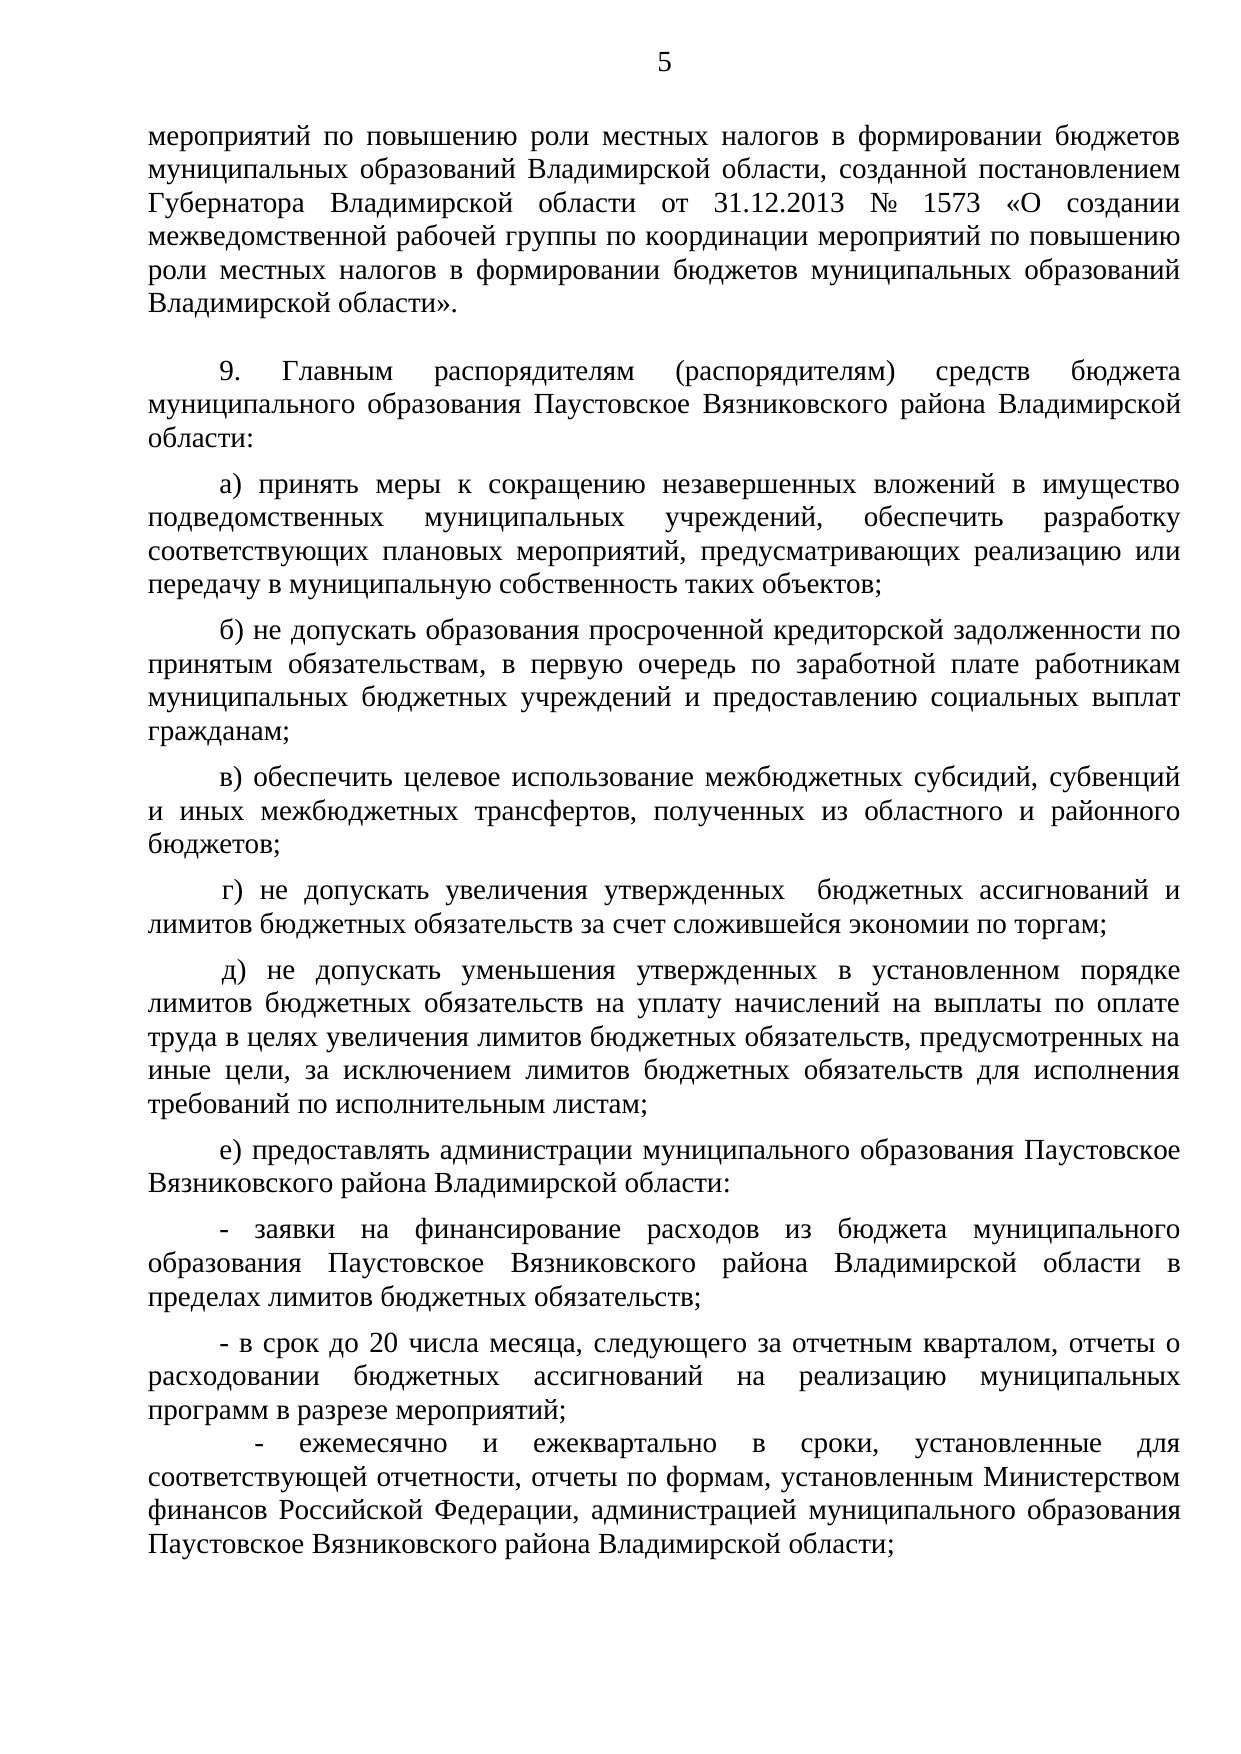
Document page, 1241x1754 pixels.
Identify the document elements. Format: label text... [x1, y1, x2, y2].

text в) обеспечить целевое использование межбюджетных субсидий, субвенций и иных межбюджетных трансфертов, полученных из областного и районного бюджетов; [148, 759, 1181, 860]
text - ежемесячно и ежеквартально в сроки, установленные для соответствующей отчетности, отчеты по формам, установленным Министерством финансов Российской Федерации, администрацией муниципального образования Паустовское Вязниковского района Владимирской области; [148, 1426, 1181, 1560]
text а) принять меры к сокращению незавершенных вложений в имущество подведомственных муниципальных учреждений, обеспечить разработку соответствующих плановых мероприятий, предусматривающих реализацию или передачу в муниципальную собственность таких объектов; [148, 466, 1181, 600]
text - в срок до 20 числа месяца, следующего за отчетным кварталом, отчеты о расходовании бюджетных ассигнований на реализацию муниципальных программ в разрезе мероприятий; [148, 1325, 1181, 1426]
text 9. Главным распорядителям (распорядителям) средств бюджета муниципального образования Паустовское Вязниковского района Владимирской области: [148, 353, 1181, 453]
text д) не допускать уменьшения утвержденных в установленном порядке лимитов бюджетных обязательств на уплату начислений на выплаты по оплате труда в целях увеличения лимитов бюджетных обязательств, предусмотренных на иные цели, за исключением лимитов бюджетных обязательств для исполнения требований по исполнительным листам; [148, 952, 1181, 1120]
text г) не допускать увеличения утвержденных бюджетных ассигнований и лимитов бюджетных обязательств за счет сложившейся экономии по торгам; [148, 872, 1181, 939]
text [148, 118, 1181, 319]
text - заявки на финансирование расходов из бюджета муниципального образования Паустовское Вязниковского района Владимирской области в пределах лимитов бюджетных обязательств; [148, 1212, 1181, 1312]
text е) предоставлять администрации муниципального образования Паустовское Вязниковского района Владимирской области: [148, 1132, 1181, 1199]
text б) не допускать образования просроченной кредиторской задолженности по принятым обязательствам, в первую очередь по заработной плате работникам муниципальных бюджетных учреждений и предоставлению социальных выплат гражданам; [148, 613, 1181, 747]
